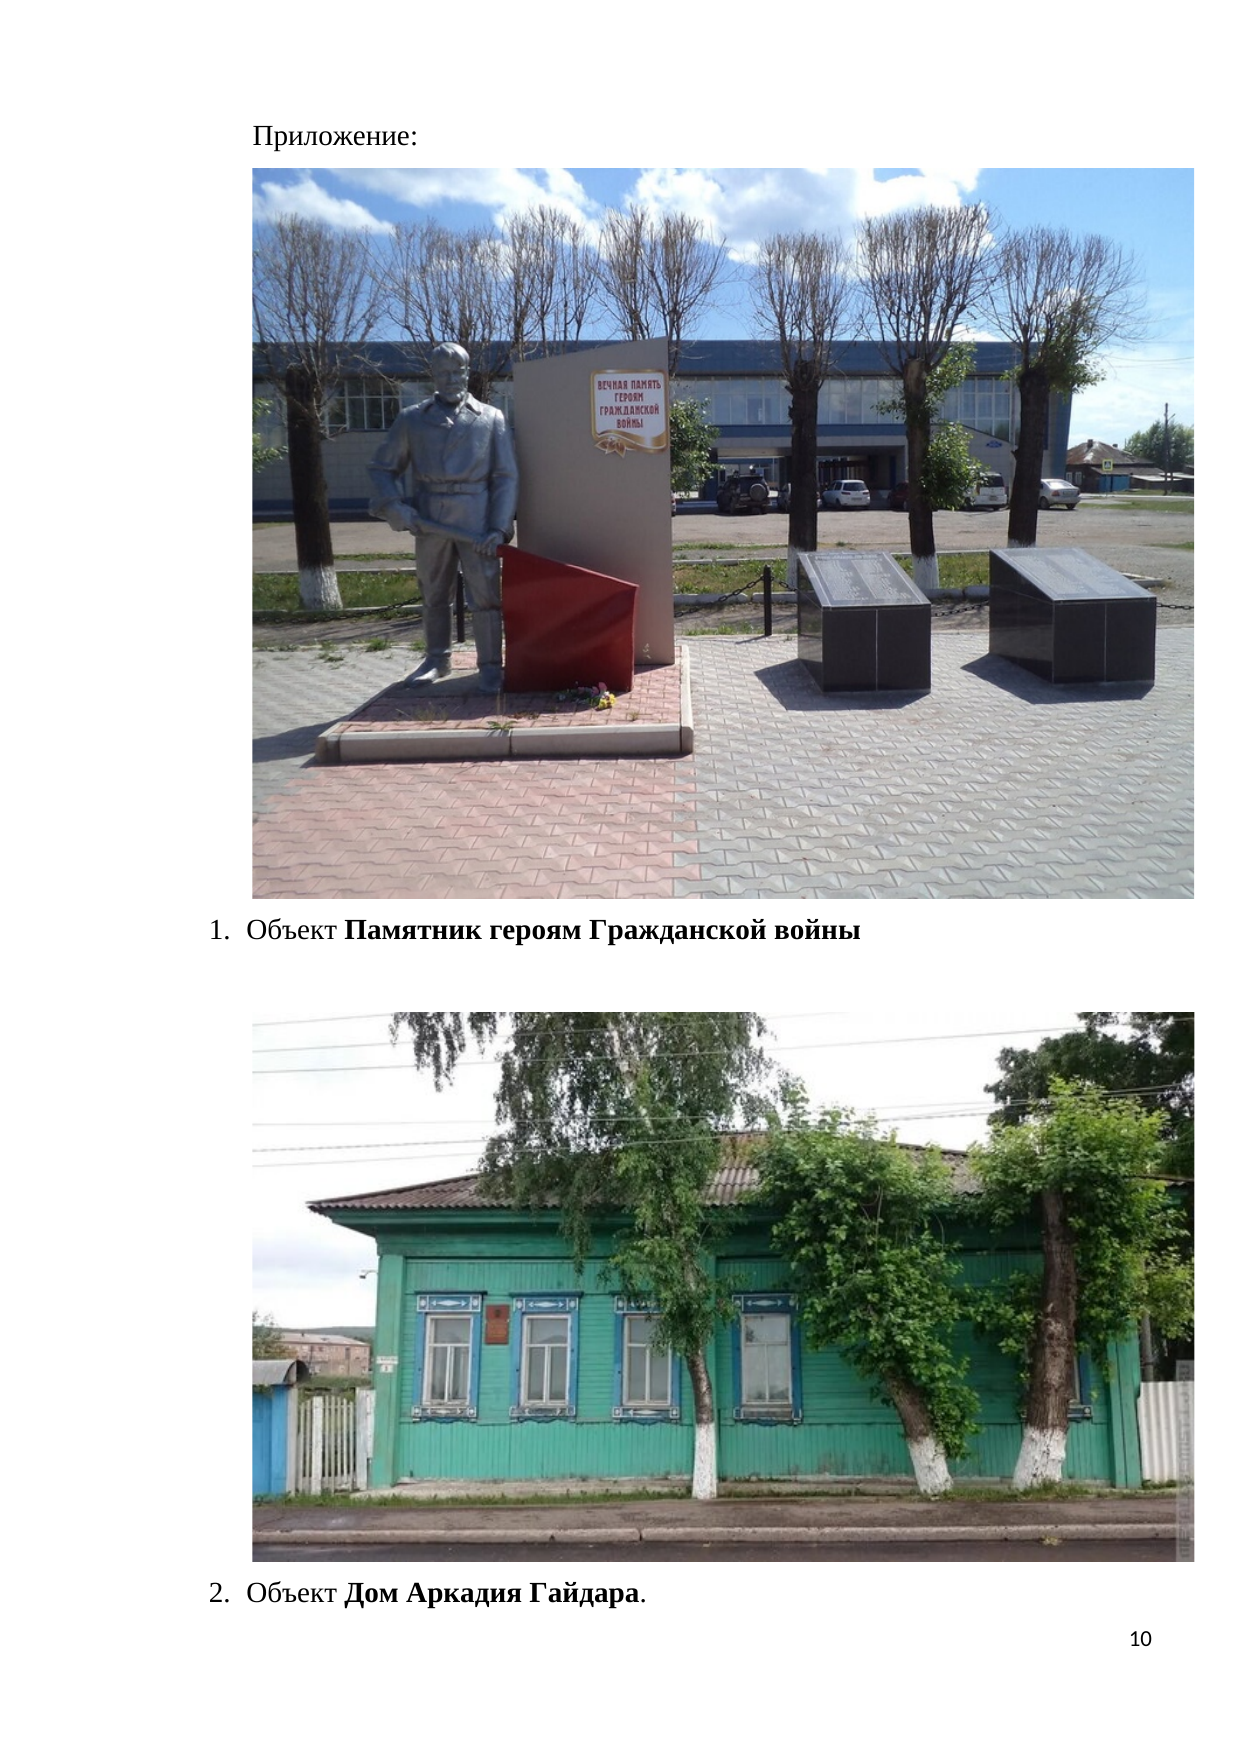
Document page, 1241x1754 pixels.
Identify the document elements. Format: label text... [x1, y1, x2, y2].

list Приложение: [252, 118, 1152, 152]
picture [252, 1012, 1195, 1562]
list Объект Дом Аркадия Гайдара. [208, 1575, 1152, 1609]
picture [252, 168, 1195, 899]
list Объект Памятник героям Гражданской войны [208, 912, 1152, 946]
